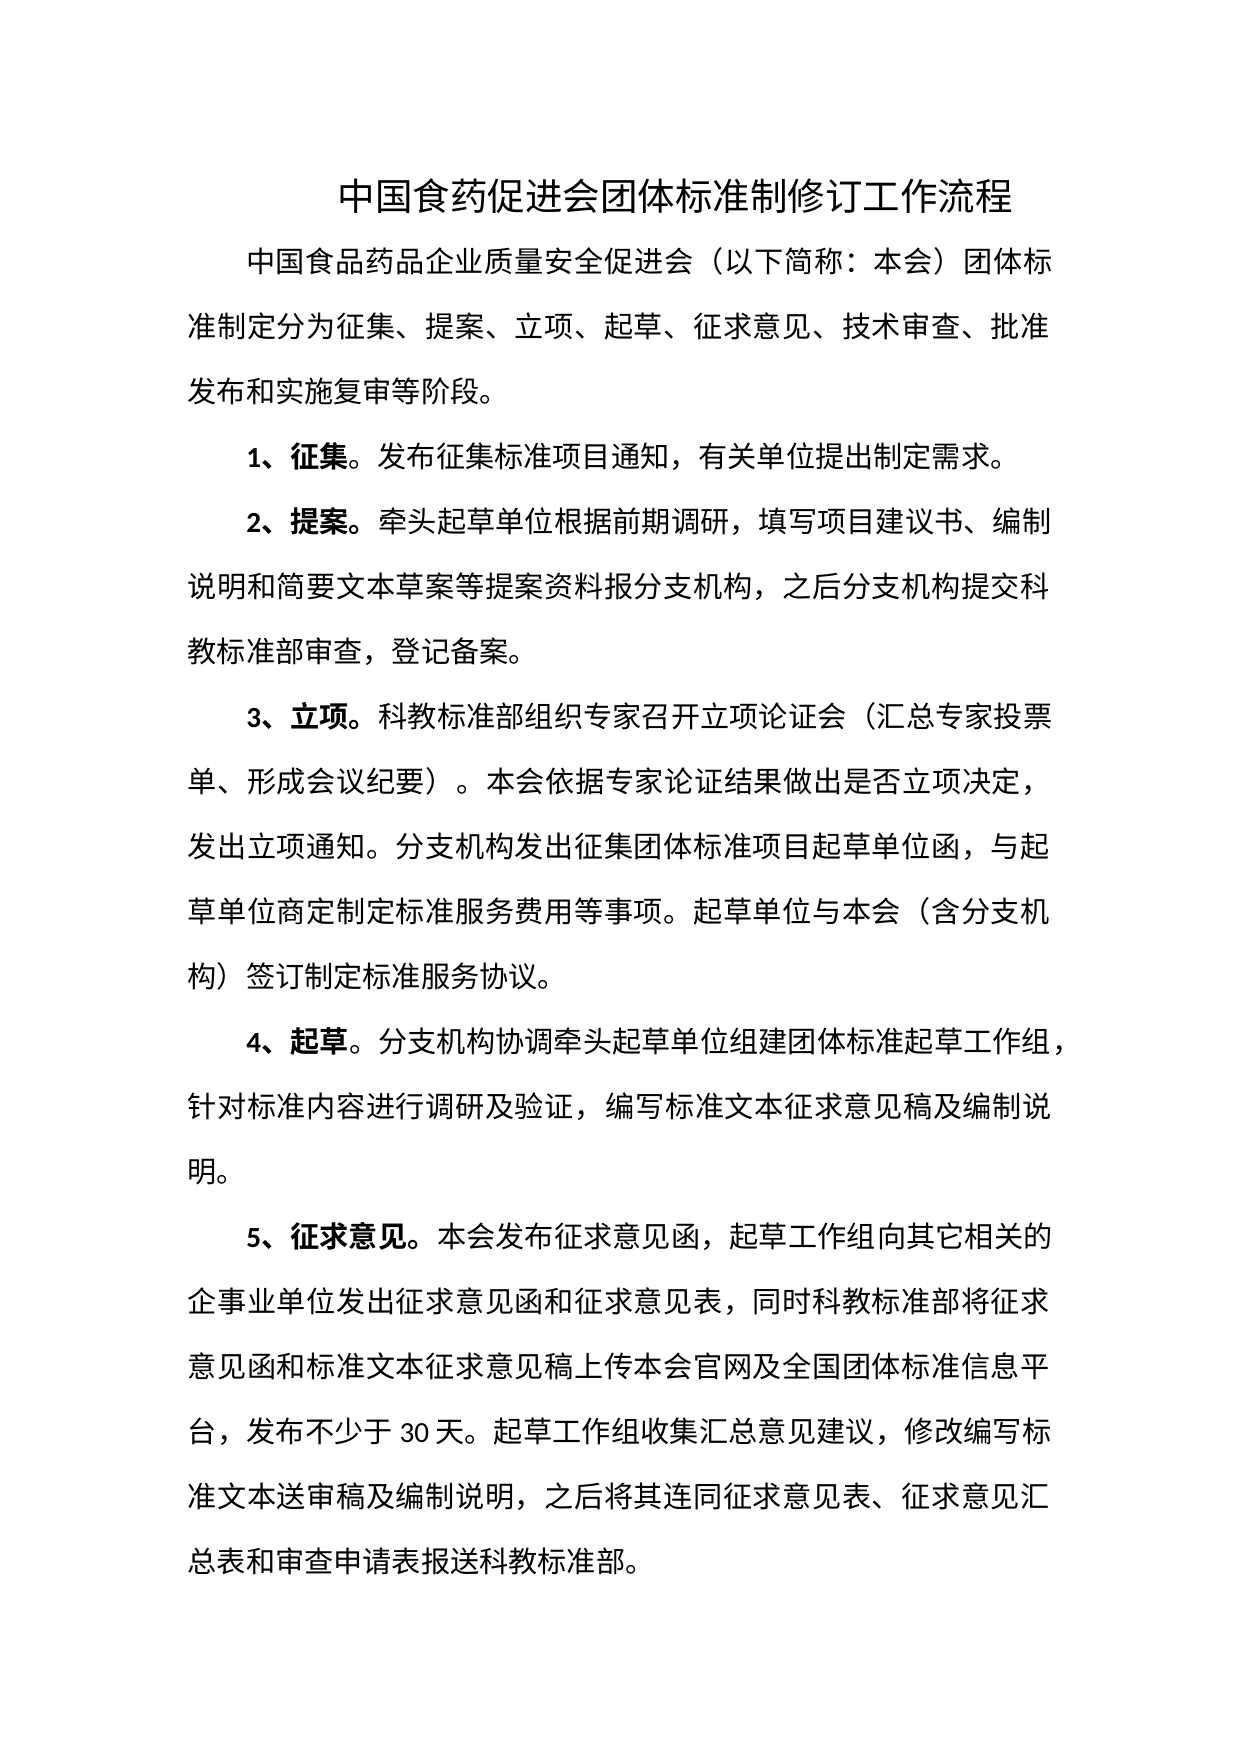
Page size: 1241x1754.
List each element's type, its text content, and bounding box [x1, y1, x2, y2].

text 中国食品药品企业质量安全促进会（以下简称：本会）团体标准制定分为征集、提案、立项、起草、征求意见、技术审查、批准发布和实施复审等阶段。 [187, 227, 1053, 422]
text 5、征求意见。本会发布征求意见函，起草工作组向其它相关的企事业单位发出征求意见函和征求意见表，同时科教标准部将征求意见函和标准文本征求意见稿上传本会官网及全国团体标准信息平台，发布不少于30天。起草工作组收集汇总意见建议，修改编写标准文本送审稿及编制说明，之后将其连同征求意见表、征求意见汇总表和审查申请表报送科教标准部。 [187, 1202, 1053, 1592]
text 1、征集。发布征集标准项目通知，有关单位提出制定需求。 [187, 422, 1053, 487]
text 4、起草。分支机构协调牵头起草单位组建团体标准起草工作组，针对标准内容进行调研及验证，编写标准文本征求意见稿及编制说明。 [187, 1007, 1053, 1202]
text 3、立项。科教标准部组织专家召开立项论证会（汇总专家投票单、形成会议纪要）。本会依据专家论证结果做出是否立项决定，发出立项通知。分支机构发出征集团体标准项目起草单位函，与起草单位商定制定标准服务费用等事项。起草单位与本会（含分支机构）签订制定标准服务协议。 [187, 682, 1053, 1007]
text 2、提案。牵头起草单位根据前期调研，填写项目建议书、编制说明和简要文本草案等提案资料报分支机构，之后分支机构提交科教标准部审查，登记备案。 [187, 487, 1053, 682]
text 中国食药促进会团体标准制修订工作流程 [187, 162, 1053, 227]
